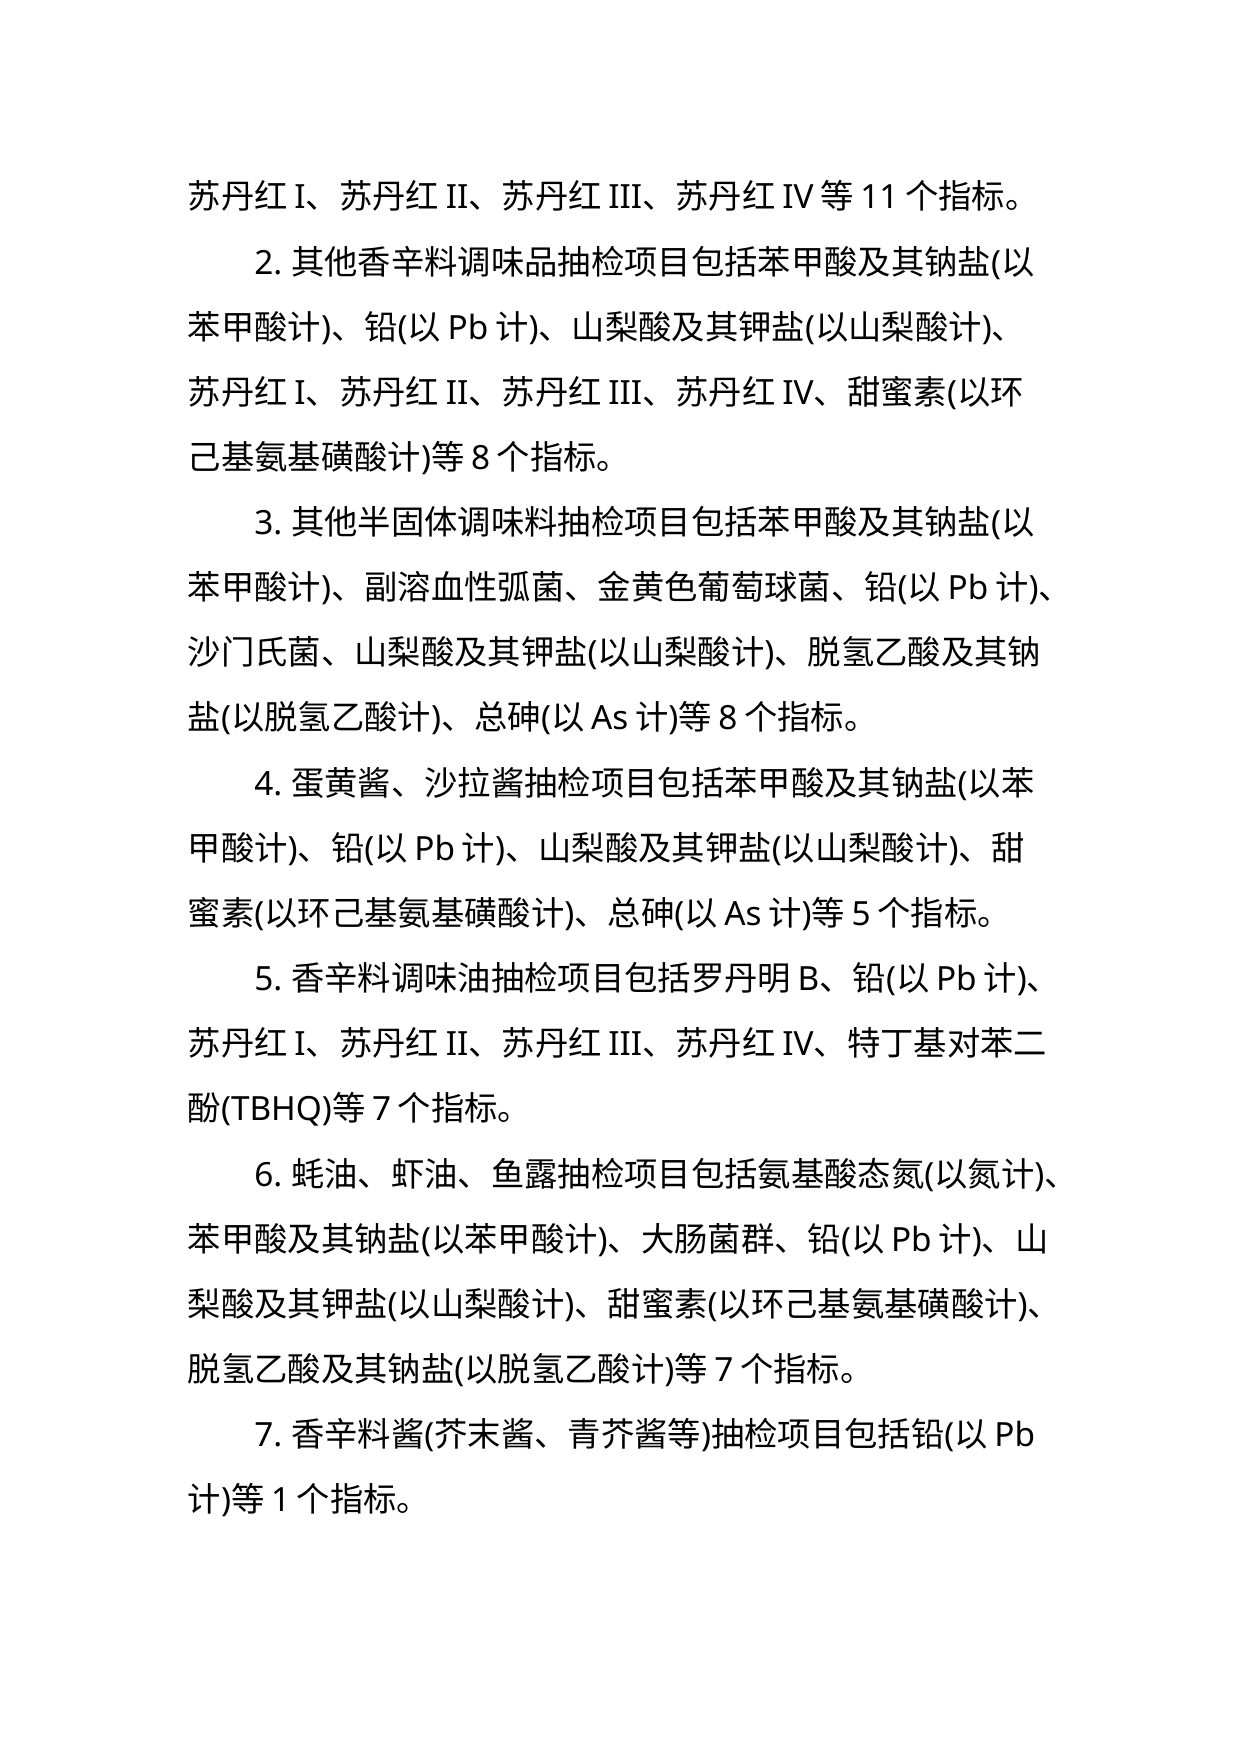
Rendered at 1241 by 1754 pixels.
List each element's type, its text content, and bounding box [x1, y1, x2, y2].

text 3. 其他半固体调味料抽检项目包括苯甲酸及其钠盐(以苯甲酸计)、副溶血性弧菌、金黄色葡萄球菌、铅(以Pb计)、沙门氏菌、山梨酸及其钾盐(以山梨酸计)、脱氢乙酸及其钠盐(以脱氢乙酸计)、总砷(以As计)等8个指标。 [187, 488, 1053, 748]
text 6. 蚝油、虾油、鱼露抽检项目包括氨基酸态氮(以氮计)、苯甲酸及其钠盐(以苯甲酸计)、大肠菌群、铅(以Pb计)、山梨酸及其钾盐(以山梨酸计)、甜蜜素(以环己基氨基磺酸计)、脱氢乙酸及其钠盐(以脱氢乙酸计)等7个指标。 [187, 1139, 1053, 1399]
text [187, 162, 1053, 227]
text 2. 其他香辛料调味品抽检项目包括苯甲酸及其钠盐(以苯甲酸计)、铅(以Pb计)、山梨酸及其钾盐(以山梨酸计)、苏丹红I、苏丹红II、苏丹红III、苏丹红IV、甜蜜素(以环己基氨基磺酸计)等8个指标。 [187, 227, 1053, 487]
text 5. 香辛料调味油抽检项目包括罗丹明B、铅(以Pb计)、苏丹红I、苏丹红II、苏丹红III、苏丹红IV、特丁基对苯二酚(TBHQ)等7个指标。 [187, 944, 1053, 1139]
text 4. 蛋黄酱、沙拉酱抽检项目包括苯甲酸及其钠盐(以苯甲酸计)、铅(以Pb计)、山梨酸及其钾盐(以山梨酸计)、甜蜜素(以环己基氨基磺酸计)、总砷(以As计)等5个指标。 [187, 748, 1053, 943]
text 7. 香辛料酱(芥末酱、青芥酱等)抽检项目包括铅(以Pb计)等1个指标。 [187, 1399, 1053, 1529]
